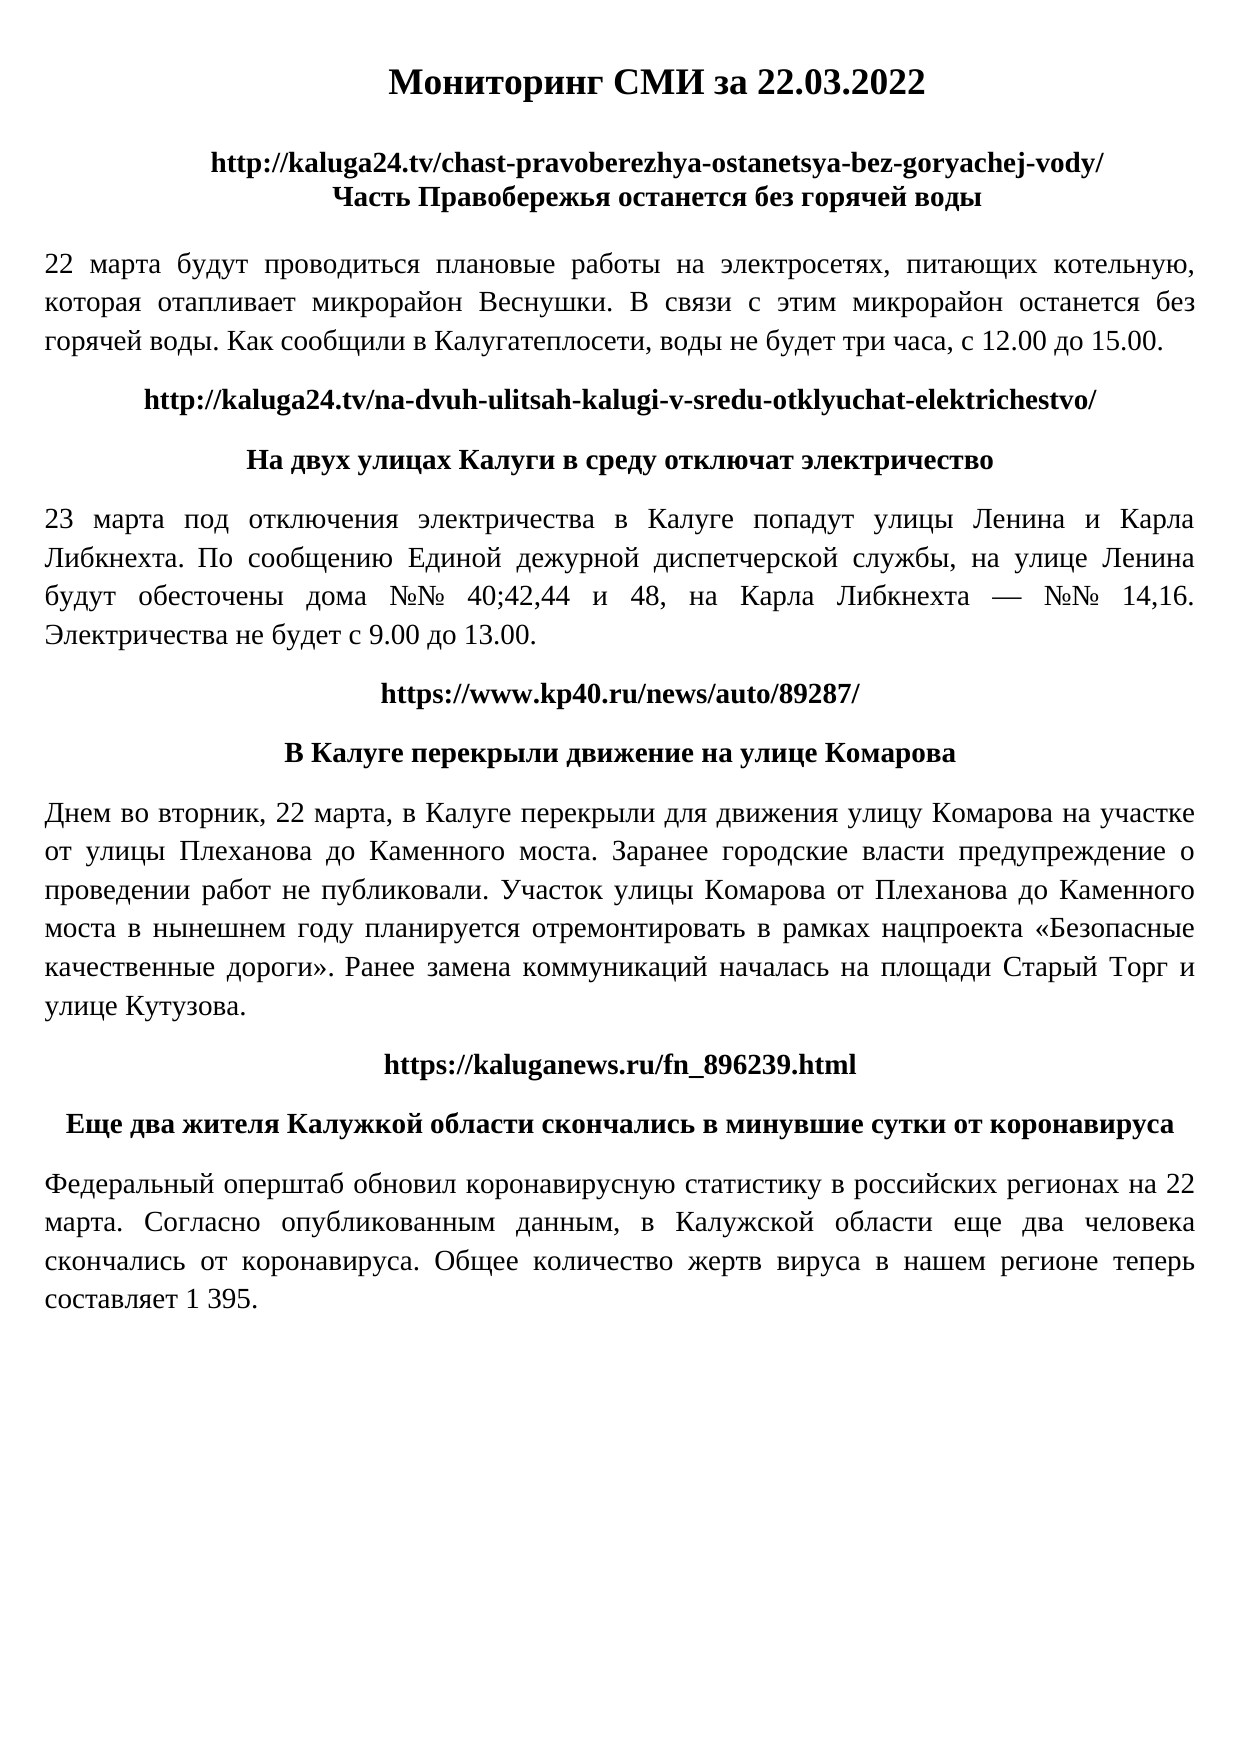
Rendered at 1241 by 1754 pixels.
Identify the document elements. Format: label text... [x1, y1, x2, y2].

text https://kaluganews.ru/fn_896239.html [44, 1047, 1196, 1081]
text 22 марта будут проводиться плановые работы на электросетях, питающих котельную, которая отапливает микрорайон Веснушки. В связи с этим микрорайон останется без горячей воды. Как сообщили в Калугатеплосети, воды не будет три часа, с 12.00 до 15.00. [44, 246, 1196, 357]
text http://kaluga24.tv/na-dvuh-ulitsah-kalugi-v-sredu-otklyuchat-elektrichestvo/ [44, 382, 1196, 416]
text http://kaluga24.tv/chast-pravoberezhya-ostanetsya-bez-goryachej-vody/ [74, 145, 1181, 179]
text На двух улицах Калуги в среду отключат электричество [44, 442, 1196, 475]
text Днем во вторник, 22 марта, в Калуге перекрыли для движения улицу Комарова на участке от улицы Плеханова до Каменного моста. Заранее городские власти предупреждение о проведении работ не публиковали. Участок улицы Комарова от Плеханова до Каменного моста в нынешнем году планируется отремонтировать в рамках нацпроекта «Безопасные качественные дороги». Ранее замена коммуникаций началась на площади Старый Торг и улице Кутузова. [44, 795, 1196, 1021]
text https://www.kp40.ru/news/auto/89287/ [44, 676, 1196, 710]
text Часть Правобережья останется без горячей воды [74, 179, 1181, 212]
text 23 марта под отключения электричества в Калуге попадут улицы Ленина и Карла Либкнехта. По сообщению Единой дежурной диспетчерской службы, на улице Ленина будут обесточены дома №№ 40;42,44 и 48, на Карла Либкнехта — №№ 14,16. Электричества не будет с 9.00 до 13.00. [44, 501, 1196, 650]
text Мониторинг СМИ за 22.03.2022 [74, 59, 1181, 102]
text Еще два жителя Калужкой области скончались в минувшие сутки от коронавируса [44, 1106, 1196, 1140]
text Федеральный оперштаб обновил коронавирусную статистику в российских регионах на 22 марта. Согласно опубликованным данным, в Калужской области еще два человека скончались от коронавируса. Общее количество жертв вируса в нашем регионе теперь составляет 1 395. [44, 1166, 1196, 1315]
text В Калуге перекрыли движение на улице Комарова [44, 736, 1196, 769]
